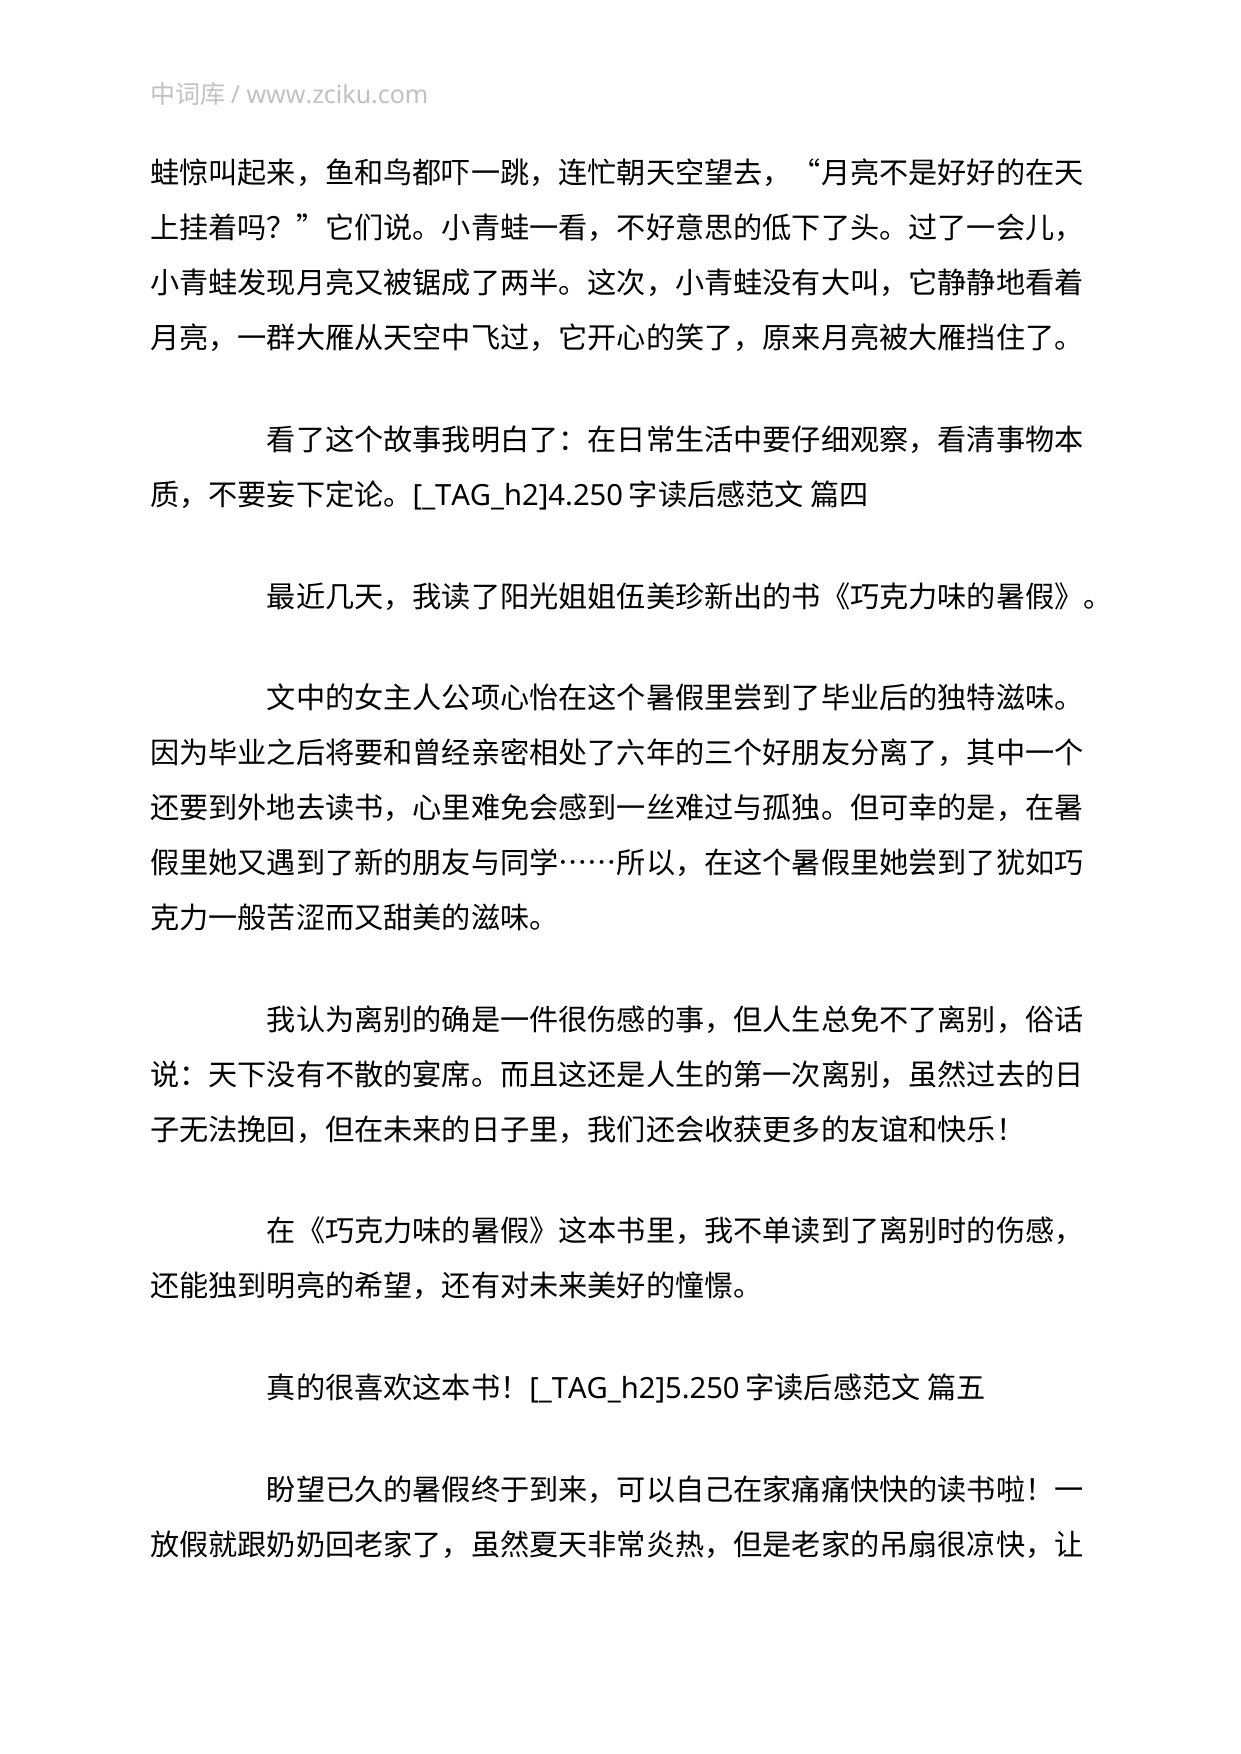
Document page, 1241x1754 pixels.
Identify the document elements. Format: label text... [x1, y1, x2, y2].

text 文中的女主人公项心怡在这个暑假里尝到了毕业后的独特滋味。因为毕业之后将要和曾经亲密相处了六年的三个好朋友分离了，其中一个还要到外地去读书，心里难免会感到一丝难过与孤独。但可幸的是，在暑假里她又遇到了新的朋友与同学……所以，在这个暑假里她尝到了犹如巧克力一般苦涩而又甜美的滋味。 [150, 675, 1090, 937]
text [150, 1467, 1090, 1564]
text 我认为离别的确是一件很伤感的事，但人生总免不了离别，俗话说：天下没有不散的宴席。而且这还是人生的第一次离别，虽然过去的日子无法挽回，但在未来的日子里，我们还会收获更多的友谊和快乐！ [150, 996, 1090, 1148]
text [150, 150, 1090, 357]
text 最近几天，我读了阳光姐姐伍美珍新出的书《巧克力味的暑假》。 [150, 573, 1090, 616]
text 真的很喜欢这本书！[_TAG_h2]5.250字读后感范文 篇五 [150, 1365, 1090, 1407]
text 在《巧克力味的暑假》这本书里，我不单读到了离别时的伤感，还能独到明亮的希望，还有对未来美好的憧憬。 [150, 1208, 1090, 1305]
text 看了这个故事我明白了：在日常生活中要仔细观察，看清事物本质，不要妄下定论。[_TAG_h2]4.250字读后感范文 篇四 [150, 416, 1090, 514]
